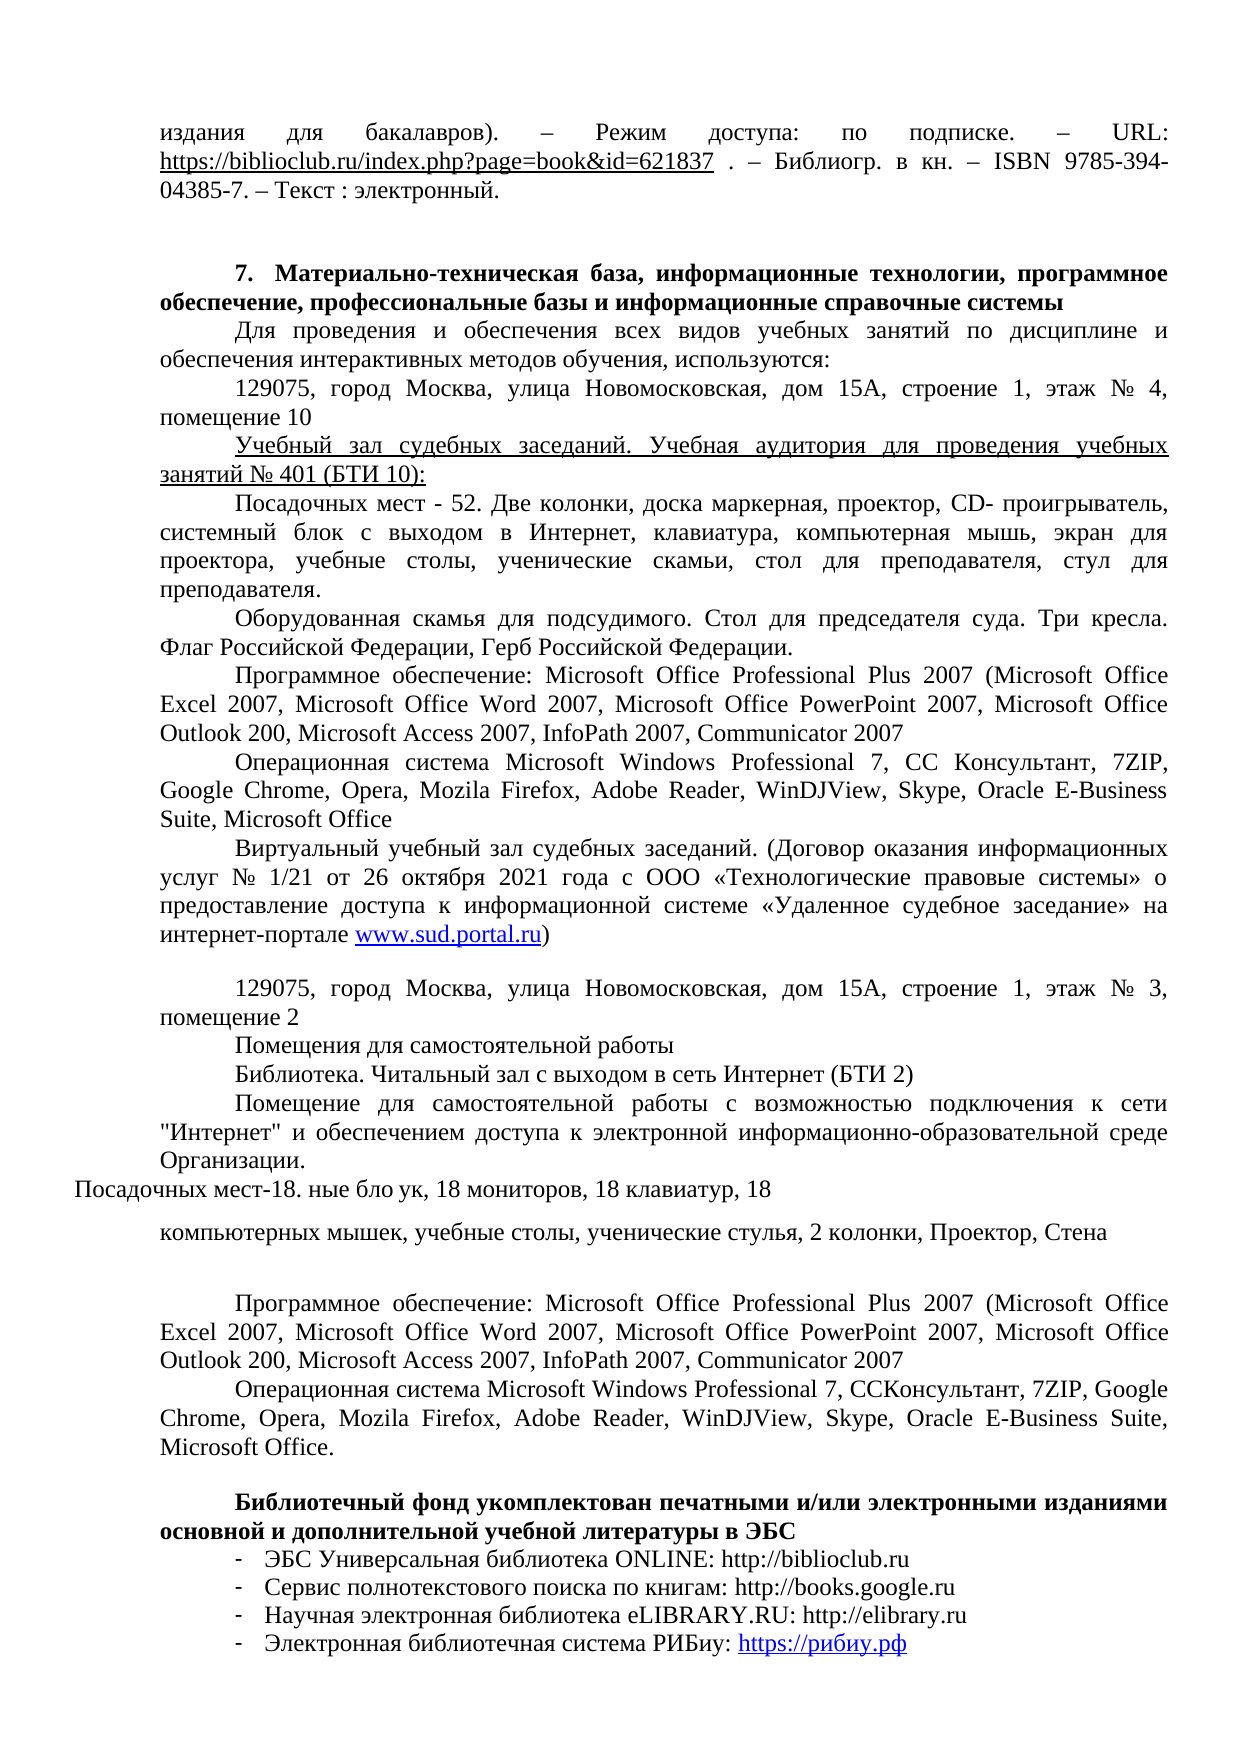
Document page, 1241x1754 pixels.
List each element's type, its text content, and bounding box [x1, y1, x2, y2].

list Сервис полнотекстового поиска по книгам: http://books.google.ru [234, 1573, 1169, 1601]
text Операционная система Microsoft Windows Professional 7, ССКонсультант, 7ZIP, Google Chrome, Opera, Mozila Firefox, Adobe Reader, WinDJView, Skype, Oracle E-Business Suite, Microsoft Office. [159, 1374, 1169, 1460]
text Для проведения и обеспечения всех видов учебных занятий по дисциплине и обеспечения интерактивных методов обучения, используются: [159, 315, 1169, 373]
text Операционная система Microsoft Windows Professional 7, СС Консультант, 7ZIP, Google Chrome, Opera, Mozila Firefox, Adobe Reader, WinDJView, Skype, Oracle E-Business Suite, Microsoft Office [159, 747, 1169, 833]
text Помещение для самостоятельной работы с возможностью подключения к сети "Интернет" и обеспечением доступа к электронной информационно-образовательной среде Организации. [159, 1088, 1169, 1174]
text Библиотека. Читальный зал с выходом в сеть Интернет (БТИ 2) [234, 1059, 1169, 1088]
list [159, 117, 1169, 204]
text Программное обеспечение: Microsoft Office Professional Plus 2007 (Microsoft Office Excel 2007, Microsoft Office Word 2007, Microsoft Office PowerPoint 2007, Microsoft Office Outlook 200, Microsoft Access 2007, InfoPath 2007, Communicator 2007 [159, 1288, 1169, 1374]
text Посадочных мест - 52. Две колонки, доска маркерная, проектор, CD- проигрыватель, системный блок с выходом в Интернет, клавиатура, компьютерная мышь, экран для проектора, учебные столы, ученические скамьи, стол для преподавателя, стул для преподавателя. [159, 488, 1169, 603]
list Научная электронная библиотека eLIBRARY.RU: http://elibrary.ru [234, 1601, 1169, 1629]
text Посадочных мест-18. ные бло ук, 18 мониторов, 18 клавиатур, 18 [74, 1174, 1169, 1203]
list ЭБС Универсальная библиотека ONLINE: http://biblioclub.ru [159, 1545, 1169, 1573]
text Оборудованная скамья для подсудимого. Стол для председателя суда. Три кресла. Флаг Российской Федерации, Герб Российской Федерации. [159, 603, 1169, 660]
text Помещения для самостоятельной работы [234, 1030, 1169, 1059]
text Виртуальный учебный зал судебных заседаний. (Договор оказания информационных услуг № 1/21 от 26 октября 2021 года с ООО «Технологические правовые системы» о предоставление доступа к информационной системе «Удаленное судебное заседание» на интернет-портале www.sud.portal.ru) [159, 833, 1169, 948]
text 129075, город Москва, улица Новомосковская, дом 15А, строение 1, этаж № 3, помещение 2 [159, 973, 1169, 1030]
list Электронная библиотечная система РИБиу: https://рибиу.рф [234, 1629, 1169, 1657]
text Учебный зал судебных заседаний. Учебная аудитория для проведения учебных занятий № 401 (БТИ 10): [159, 430, 1169, 488]
text компьютерных мышек, учебные столы, ученические стулья, 2 колонки, Проектор, Стена [74, 1217, 1169, 1246]
text Программное обеспечение: Microsoft Office Professional Plus 2007 (Microsoft Office Excel 2007, Microsoft Office Word 2007, Microsoft Office PowerPoint 2007, Microsoft Office Outlook 200, Microsoft Access 2007, InfoPath 2007, Communicator 2007 [159, 660, 1169, 747]
list Материально-техническая база, информационные технологии, программное обеспечение, профессиональные базы и информационные справочные системы [159, 258, 1169, 315]
text Библиотечный фонд укомплектован печатными и/или электронными изданиями основной и дополнительной учебной литературы в ЭБС [159, 1487, 1169, 1545]
text 129075, город Москва, улица Новомосковская, дом 15А, строение 1, этаж № 4, помещение 10 [159, 373, 1169, 430]
